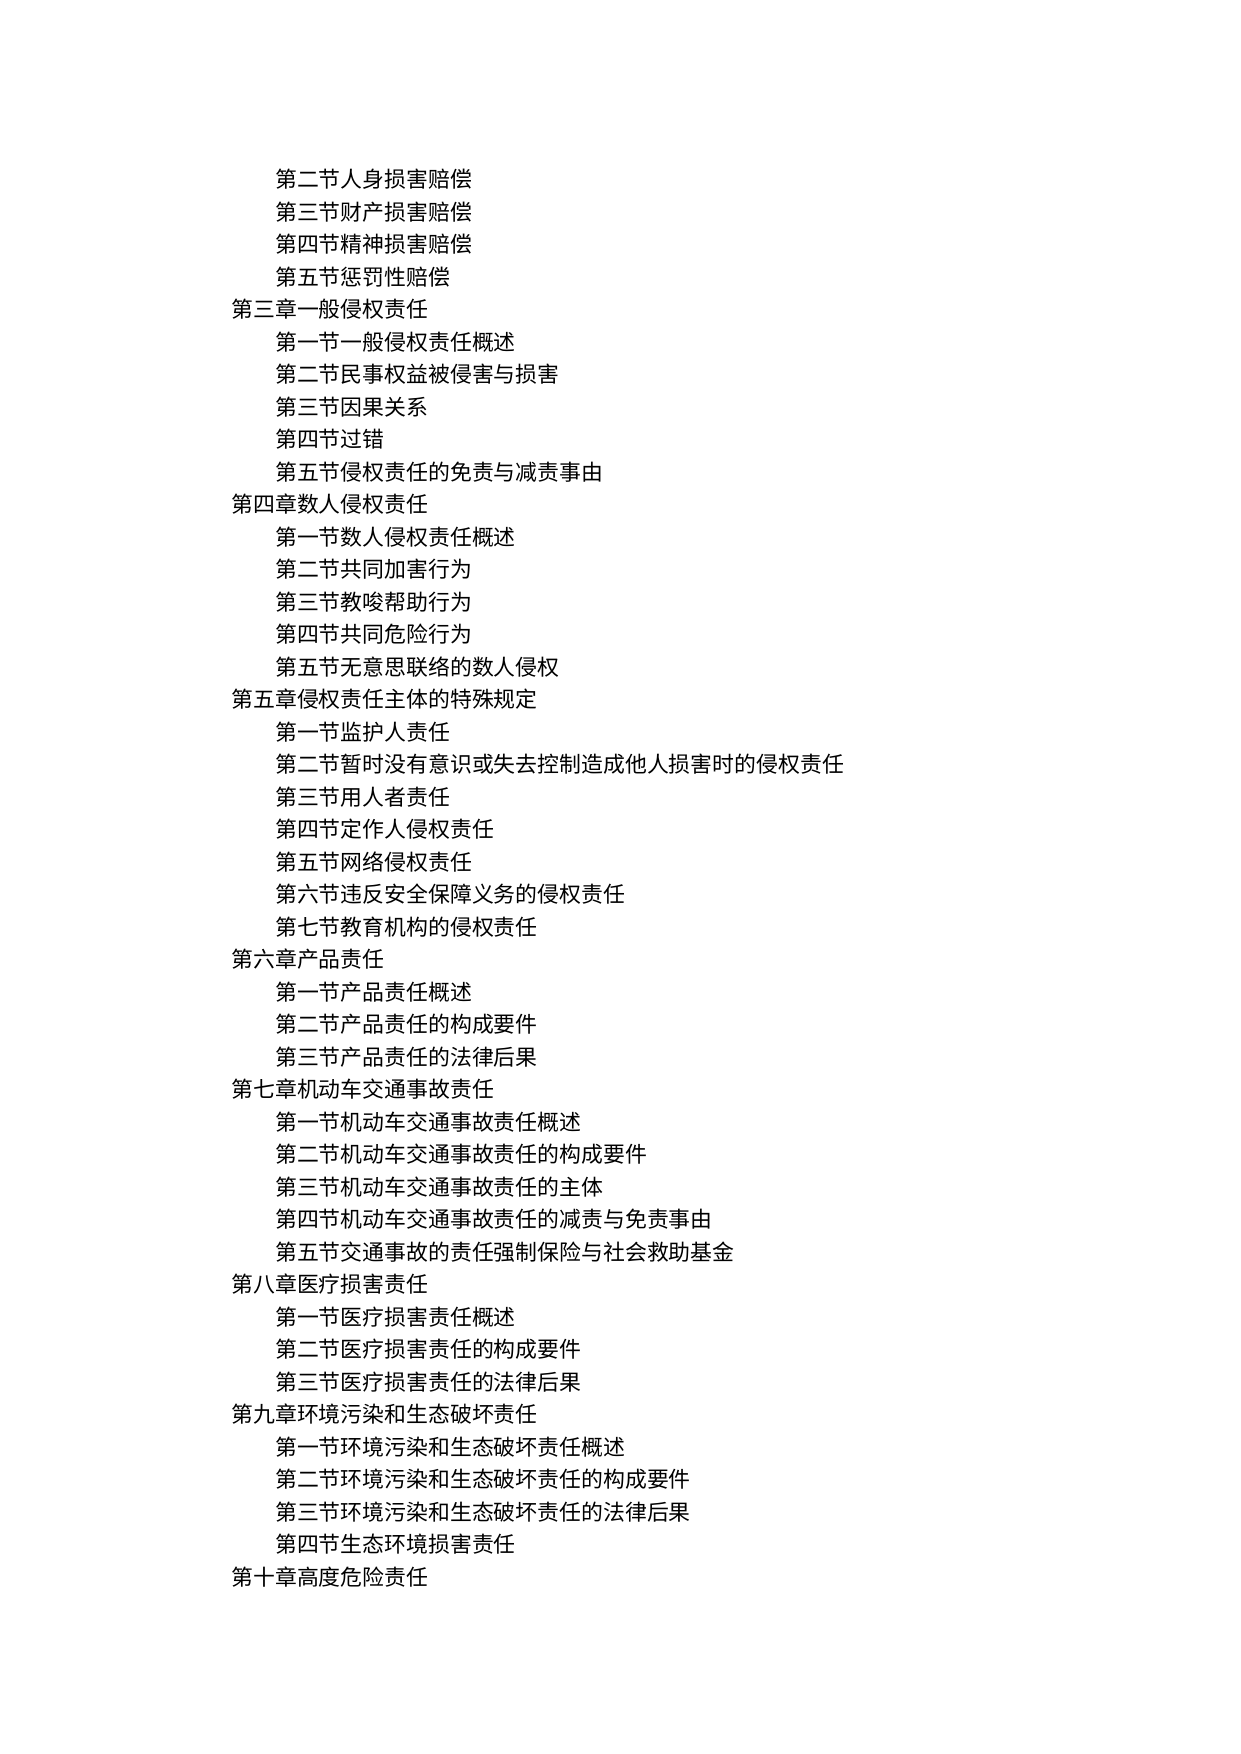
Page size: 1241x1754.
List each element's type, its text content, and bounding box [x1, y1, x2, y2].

text 第一节一般侵权责任概述 [275, 324, 1053, 357]
text 第二节人身损害赔偿 [275, 162, 1053, 194]
text 第五节网络侵权责任 [275, 844, 1053, 877]
text 第四节共同危险行为 [275, 617, 1053, 649]
text 第一节机动车交通事故责任概述 [275, 1104, 1053, 1137]
text 第一节产品责任概述 [275, 974, 1053, 1007]
text 第四节生态环境损害责任 [275, 1527, 1053, 1559]
text 第八章医疗损害责任 [231, 1267, 1053, 1299]
text 第三章一般侵权责任 [231, 292, 1053, 324]
text 第五节侵权责任的免责与减责事由 [275, 454, 1053, 487]
text 第三节财产损害赔偿 [275, 194, 1053, 227]
text 第九章环境污染和生态破坏责任 [231, 1397, 1053, 1429]
text 第二节产品责任的构成要件 [275, 1007, 1053, 1039]
text 第五节无意思联络的数人侵权 [275, 649, 1053, 682]
text 第七节教育机构的侵权责任 [275, 909, 1053, 942]
text 第三节产品责任的法律后果 [275, 1039, 1053, 1072]
text 第二节医疗损害责任的构成要件 [275, 1332, 1053, 1364]
text 第二节暂时没有意识或失去控制造成他人损害时的侵权责任 [275, 747, 1053, 779]
text 第一节数人侵权责任概述 [275, 519, 1053, 552]
text 第五节交通事故的责任强制保险与社会救助基金 [275, 1234, 1053, 1267]
text 第四节机动车交通事故责任的减责与免责事由 [275, 1202, 1053, 1234]
text 第四章数人侵权责任 [231, 487, 1053, 519]
text 第三节机动车交通事故责任的主体 [275, 1169, 1053, 1202]
text 第二节机动车交通事故责任的构成要件 [275, 1137, 1053, 1169]
text 第二节民事权益被侵害与损害 [275, 357, 1053, 389]
text 第五节惩罚性赔偿 [275, 259, 1053, 292]
text 第三节教唆帮助行为 [275, 584, 1053, 617]
text 第四节定作人侵权责任 [275, 812, 1053, 844]
text 第四节过错 [275, 422, 1053, 454]
text 第三节医疗损害责任的法律后果 [275, 1364, 1053, 1397]
text 第五章侵权责任主体的特殊规定 [231, 682, 1053, 714]
text 第三节用人者责任 [275, 779, 1053, 812]
text 第三节因果关系 [275, 389, 1053, 422]
text 第二节共同加害行为 [275, 552, 1053, 584]
text 第十章高度危险责任 [231, 1559, 1053, 1592]
text 第四节精神损害赔偿 [275, 227, 1053, 259]
text 第六章产品责任 [231, 942, 1053, 974]
text 第六节违反安全保障义务的侵权责任 [275, 877, 1053, 909]
text 第一节监护人责任 [275, 714, 1053, 747]
text 第一节环境污染和生态破坏责任概述 [275, 1429, 1053, 1462]
text 第二节环境污染和生态破坏责任的构成要件 [275, 1462, 1053, 1494]
text 第三节环境污染和生态破坏责任的法律后果 [275, 1494, 1053, 1527]
text 第一节医疗损害责任概述 [275, 1299, 1053, 1332]
text 第七章机动车交通事故责任 [231, 1072, 1053, 1104]
